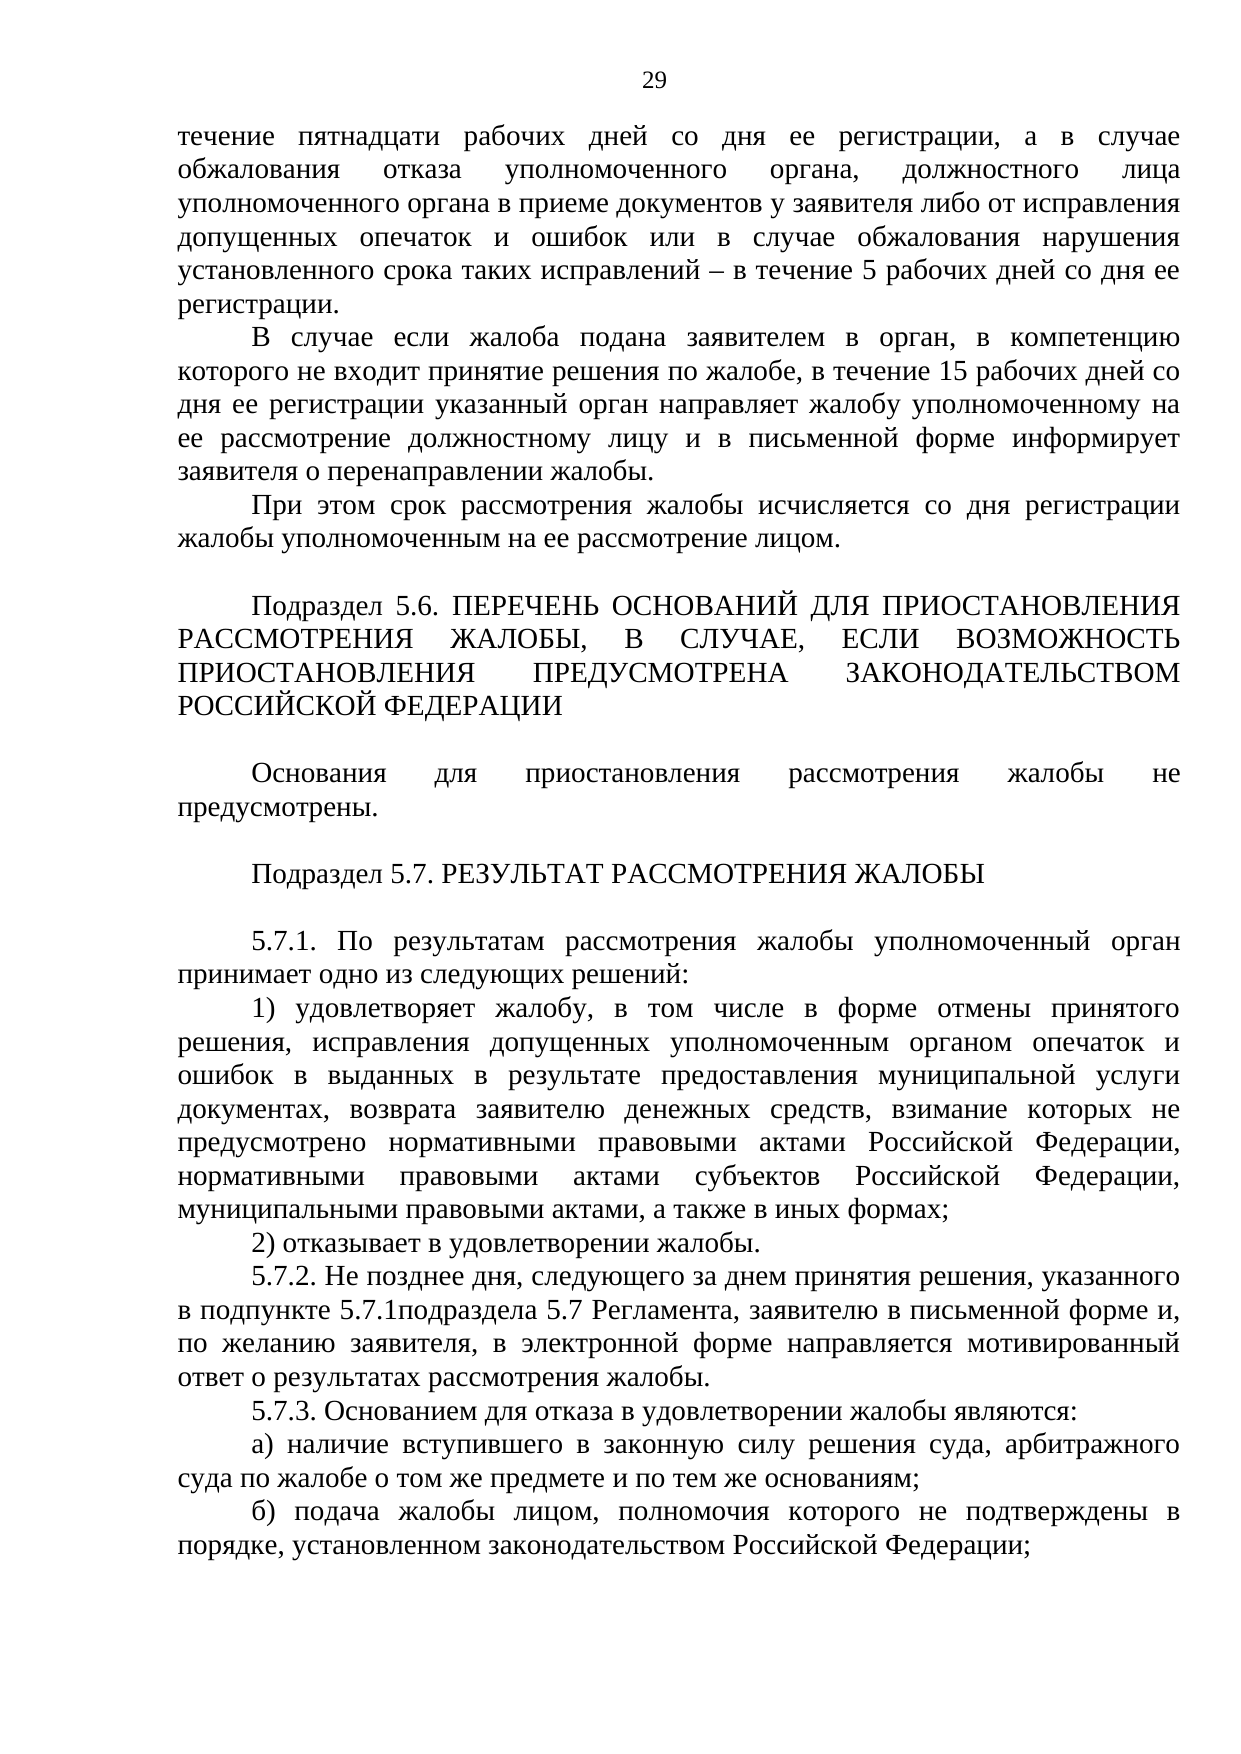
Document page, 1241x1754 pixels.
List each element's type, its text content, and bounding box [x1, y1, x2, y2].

text При этом срок рассмотрения жалобы исчисляется со дня регистрации жалобы уполномоченным на ее рассмотрение лицом. [177, 487, 1181, 554]
text а) наличие вступившего в законную силу решения суда, арбитражного суда по жалобе о том же предмете и по тем же основаниям; [177, 1426, 1181, 1493]
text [177, 118, 1181, 319]
text В случае если жалоба подана заявителем в орган, в компетенцию которого не входит принятие решения по жалобе, в течение 15 рабочих дней со дня ее регистрации указанный орган направляет жалобу уполномоченному на ее рассмотрение должностному лицу и в письменной форме информирует заявителя о перенаправлении жалобы. [177, 319, 1181, 487]
text Подраздел 5.7. РЕЗУЛЬТАТ РАССМОТРЕНИЯ ЖАЛОБЫ [177, 856, 1181, 889]
text 5.7.2. Не позднее дня, следующего за днем принятия решения, указанного в подпункте 5.7.1подраздела 5.7 Регламента, заявителю в письменной форме и, по желанию заявителя, в электронной форме направляется мотивированный ответ о результатах рассмотрения жалобы. [177, 1258, 1181, 1393]
text 2) отказывает в удовлетворении жалобы. [177, 1225, 1181, 1258]
text Подраздел 5.6. ПЕРЕЧЕНЬ ОСНОВАНИЙ ДЛЯ ПРИОСТАНОВЛЕНИЯ РАССМОТРЕНИЯ ЖАЛОБЫ, В СЛУЧАЕ, ЕСЛИ ВОЗМОЖНОСТЬ ПРИОСТАНОВЛЕНИЯ ПРЕДУСМОТРЕНА ЗАКОНОДАТЕЛЬСТВОМ РОССИЙСКОЙ ФЕДЕРАЦИИ [177, 588, 1181, 722]
text Основания для приостановления рассмотрения жалобы не предусмотрены. [177, 755, 1181, 822]
text 5.7.1. По результатам рассмотрения жалобы уполномоченный орган принимает одно из следующих решений: [177, 923, 1181, 990]
text 5.7.3. Основанием для отказа в удовлетворении жалобы являются: [177, 1393, 1181, 1426]
text б) подача жалобы лицом, полномочия которого не подтверждены в порядке, установленном законодательством Российской Федерации; [177, 1493, 1181, 1560]
text 1) удовлетворяет жалобу, в том числе в форме отмены принятого решения, исправления допущенных уполномоченным органом опечаток и ошибок в выданных в результате предоставления муниципальной услуги документах, возврата заявителю денежных средств, взимание которых не предусмотрено нормативными правовыми актами Российской Федерации, нормативными правовыми актами субъектов Российской Федерации, муниципальными правовыми актами, а также в иных формах; [177, 990, 1181, 1225]
